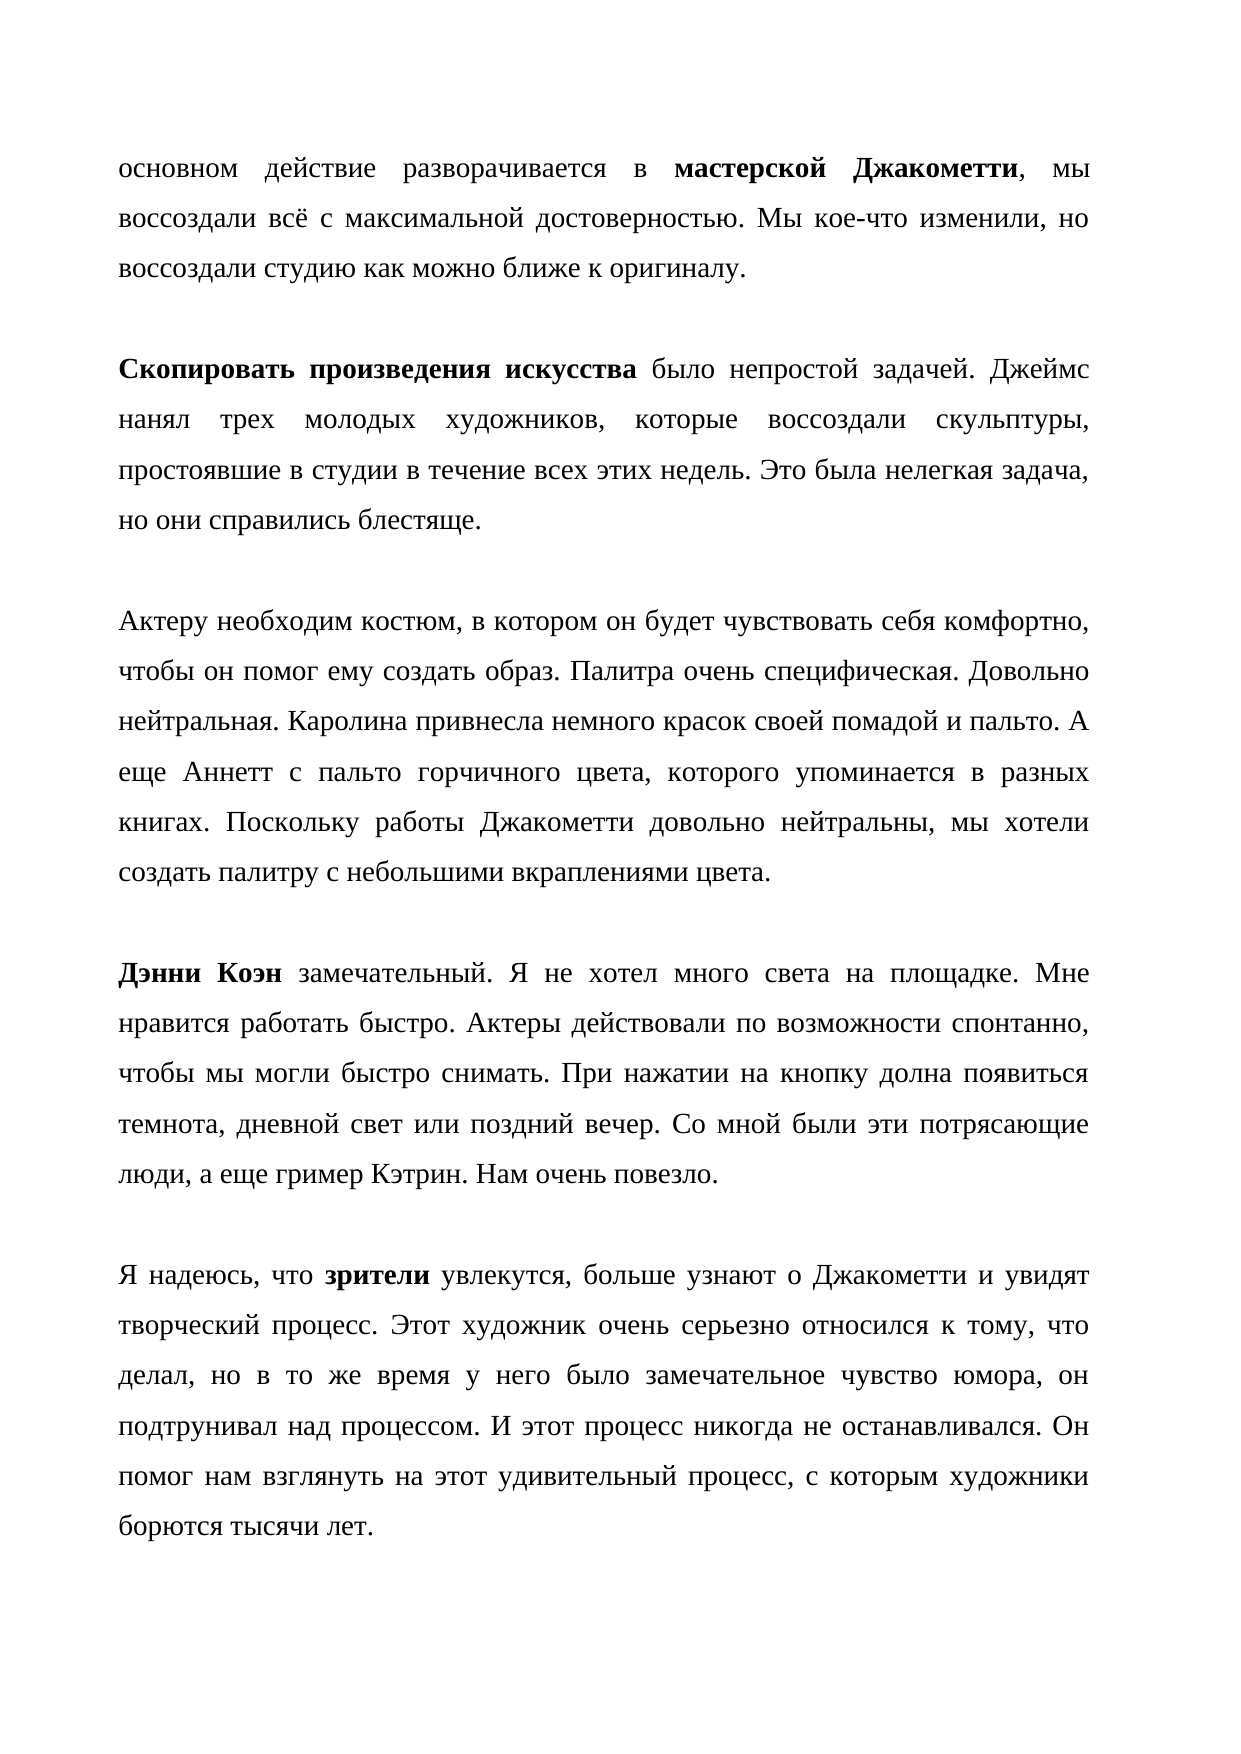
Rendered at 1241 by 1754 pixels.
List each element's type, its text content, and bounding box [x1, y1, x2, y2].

text Дэнни Коэн замечательный. Я не хотел много света на площадке. Мне нравится работать быстро. Актеры действовали по возможности спонтанно, чтобы мы могли быстро снимать. При нажатии на кнопку долна появиться темнота, дневной свет или поздний вечер. Со мной были эти потрясающие люди, а еще гример Кэтрин. Нам очень повезло. [118, 955, 1090, 1190]
text Я надеюсь, что зрители увлекутся, больше узнают о Джакометти и увидят творческий процесс. Этот художник очень серьезно относился к тому, что делал, но в то же время у него было замечательное чувство юмора, он подтрунивал над процессом. И этот процесс никогда не останавливался. Он помог нам взглянуть на этот удивительный процесс, с которым художники борются тысячи лет. [118, 1257, 1090, 1542]
text Скопировать произведения искусства было непростой задачей. Джеймс нанял трех молодых художников, которые воссоздали скульптуры, простоявшие в студии в течение всех этих недель. Это была нелегкая задача, но они справились блестяще. [118, 351, 1090, 536]
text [118, 150, 1090, 284]
text Актеру необходим костюм, в котором он будет чувствовать себя комфортно, чтобы он помог ему создать образ. Палитра очень специфическая. Довольно нейтральная. Каролина привнесла немного красок своей помадой и пальто. А еще Аннетт с пальто горчичного цвета, которого упоминается в разных книгах. Поскольку работы Джакометти довольно нейтральны, мы хотели создать палитру с небольшими вкраплениями цвета. [118, 603, 1090, 888]
